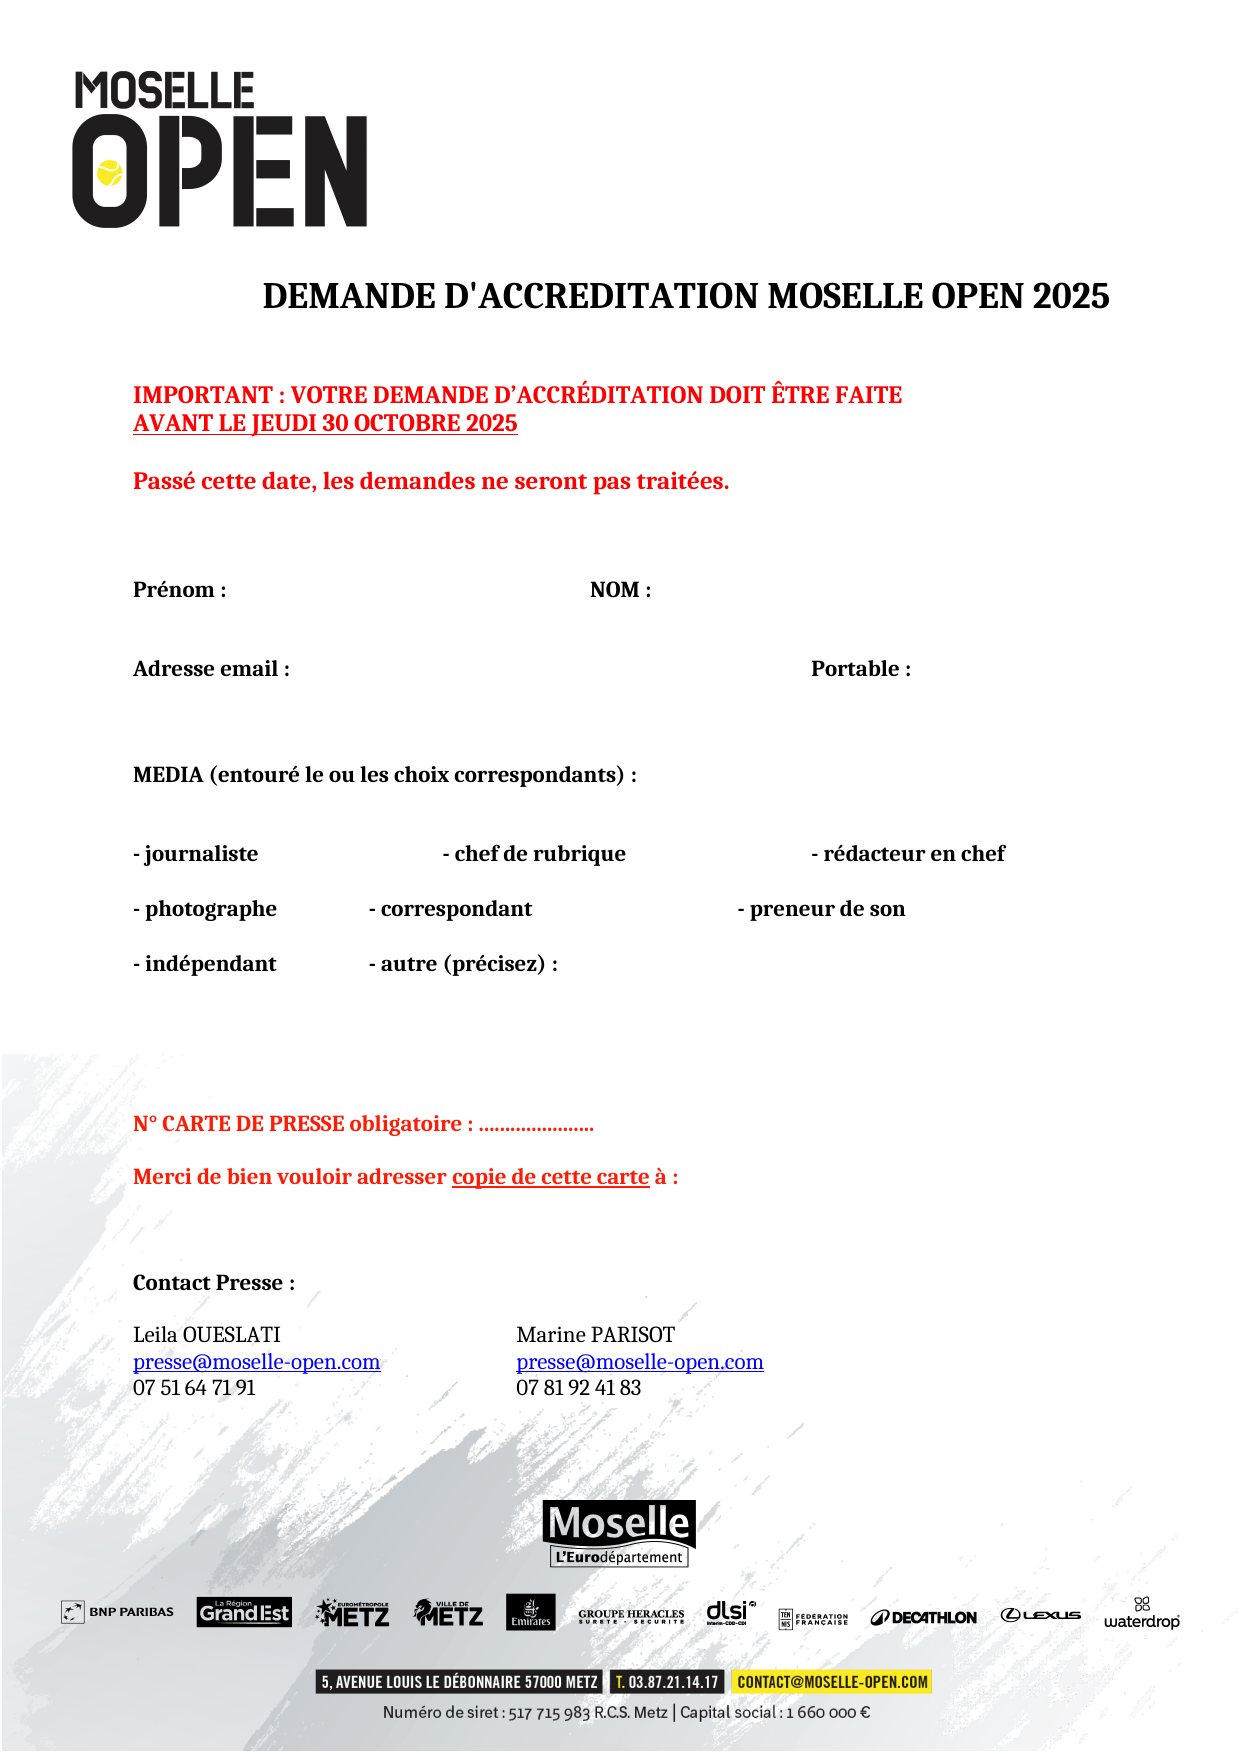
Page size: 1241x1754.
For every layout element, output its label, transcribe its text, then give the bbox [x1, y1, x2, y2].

text Adresse email : Portable : [133, 656, 1240, 682]
text DEMANDE D'ACCREDITATION MOSELLE OPEN 2025 [133, 275, 1240, 318]
text Leila OUESLATI Marine PARISOT [133, 1322, 1240, 1348]
text - journaliste - chef de rubrique - rédacteur en chef [133, 841, 1240, 867]
text N° CARTE DE PRESSE obligatoire : ...................... [133, 1111, 1240, 1138]
picture [2, 3, 1238, 1751]
text 07 51 64 71 91 07 81 92 41 83 [133, 1375, 1240, 1401]
text Prénom : NOM : [133, 577, 1240, 603]
text - photographe - correspondant - preneur de son [133, 896, 1240, 922]
text Merci de bien vouloir adresser copie de cette carte à : [133, 1164, 1240, 1190]
text presse@moselle-open.com presse@moselle-open.com [133, 1348, 1240, 1375]
text MEDIA (entouré le ou les choix correspondants) : [133, 761, 1240, 788]
text - indépendant - autre (précisez) : [133, 951, 1240, 977]
text Contact Presse : [133, 1269, 1240, 1296]
text AVANT LE JEUDI 30 OCTOBRE 2025 [133, 409, 1240, 438]
text IMPORTANT : VOTRE DEMANDE D’ACCRÉDITATION DOIT ÊTRE FAITE [133, 381, 1240, 409]
text Passé cette date, les demandes ne seront pas traitées. [133, 467, 1240, 496]
